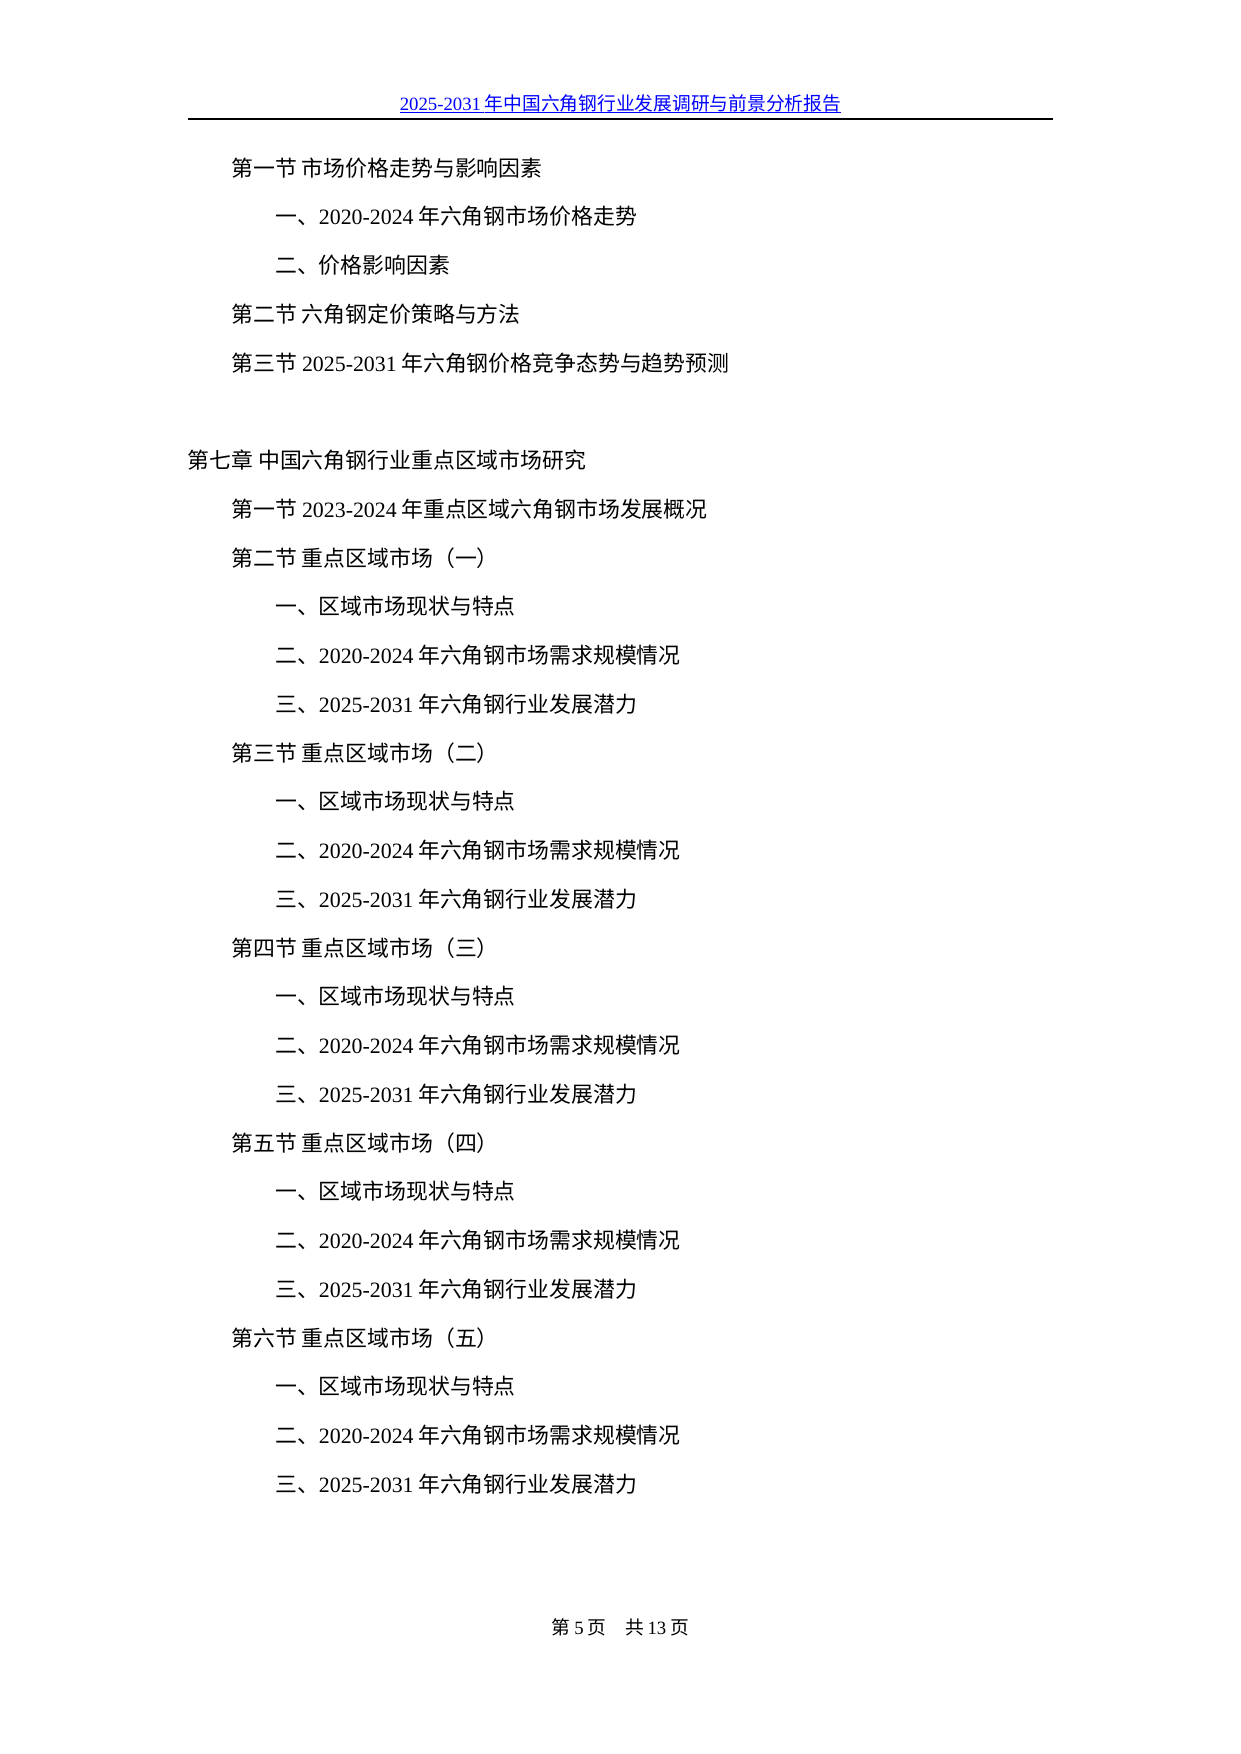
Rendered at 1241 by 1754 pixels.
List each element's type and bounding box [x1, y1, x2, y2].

text [187, 150, 1053, 1499]
